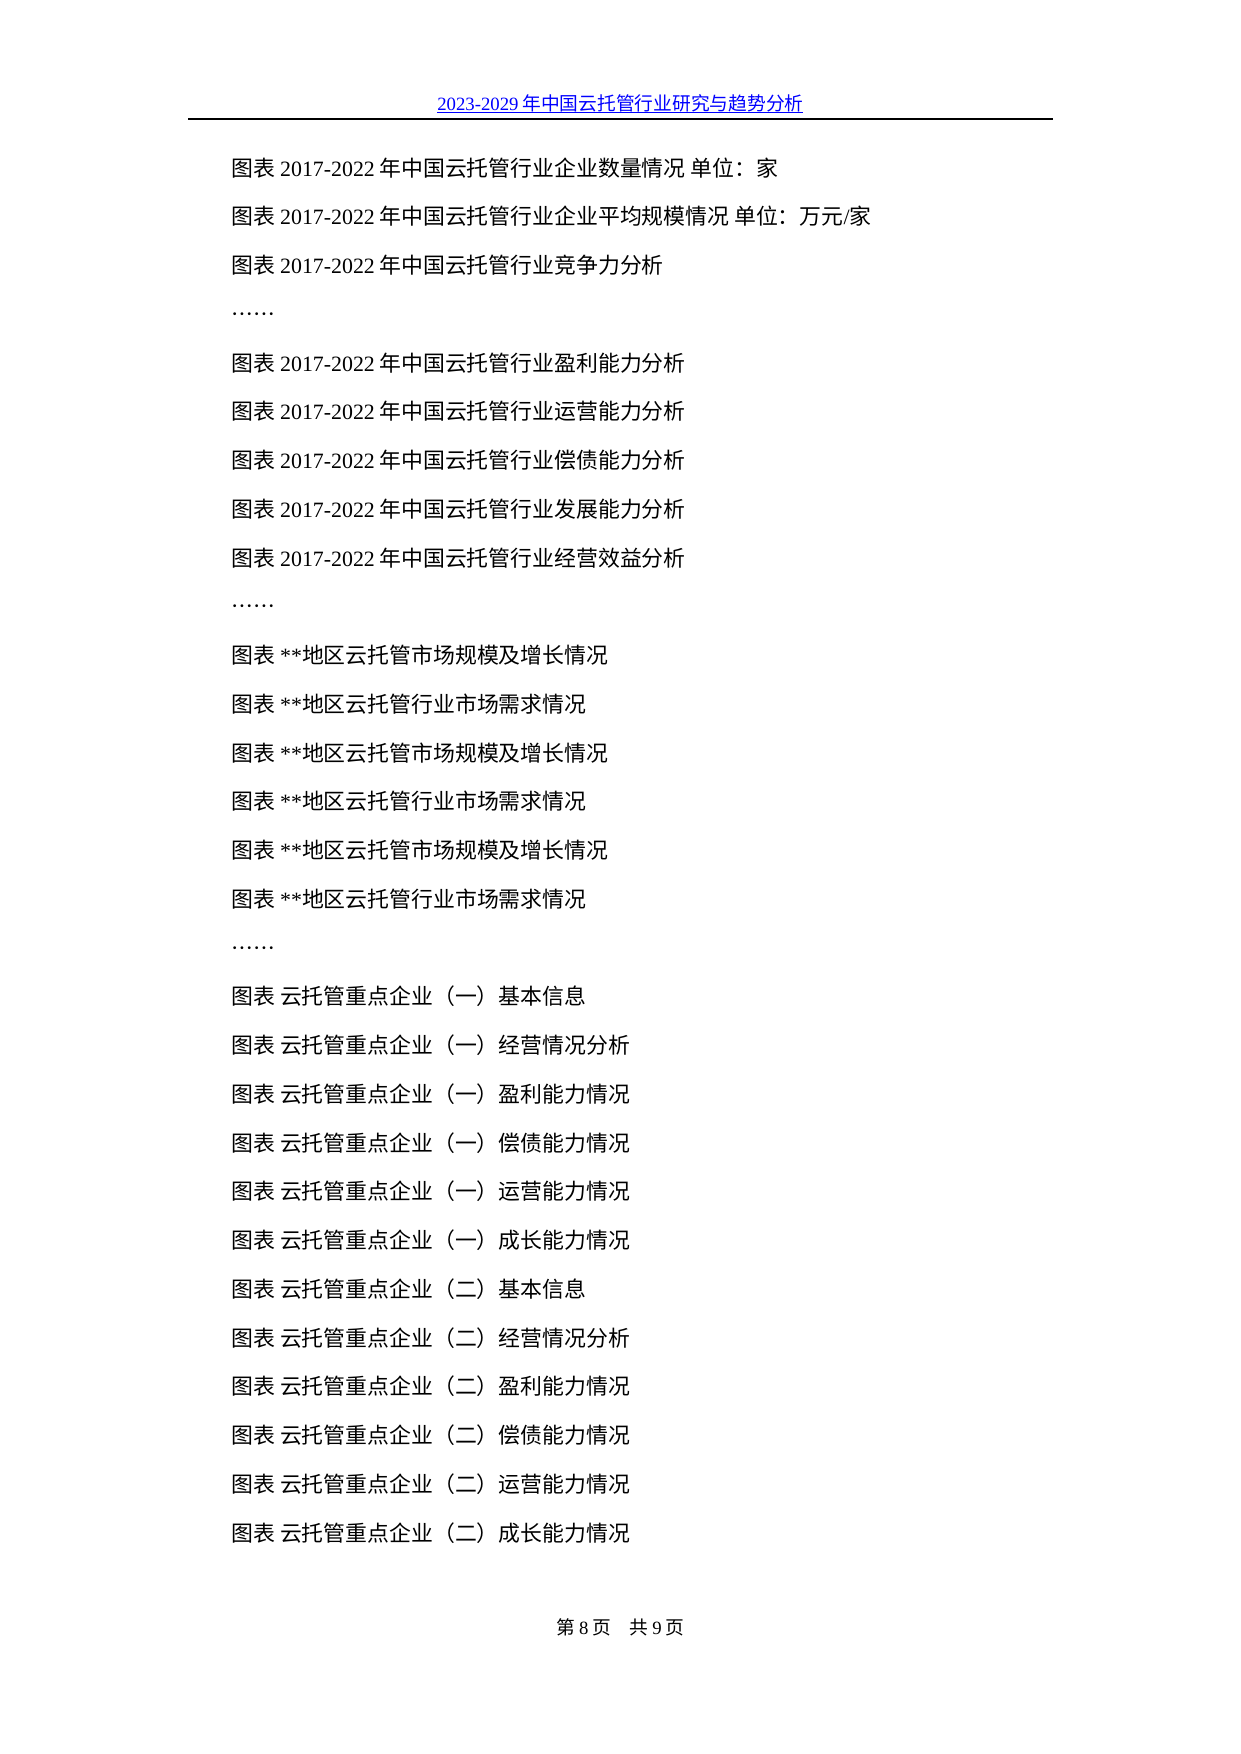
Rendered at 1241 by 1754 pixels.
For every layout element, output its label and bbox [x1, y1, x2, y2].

text [187, 150, 1053, 1548]
